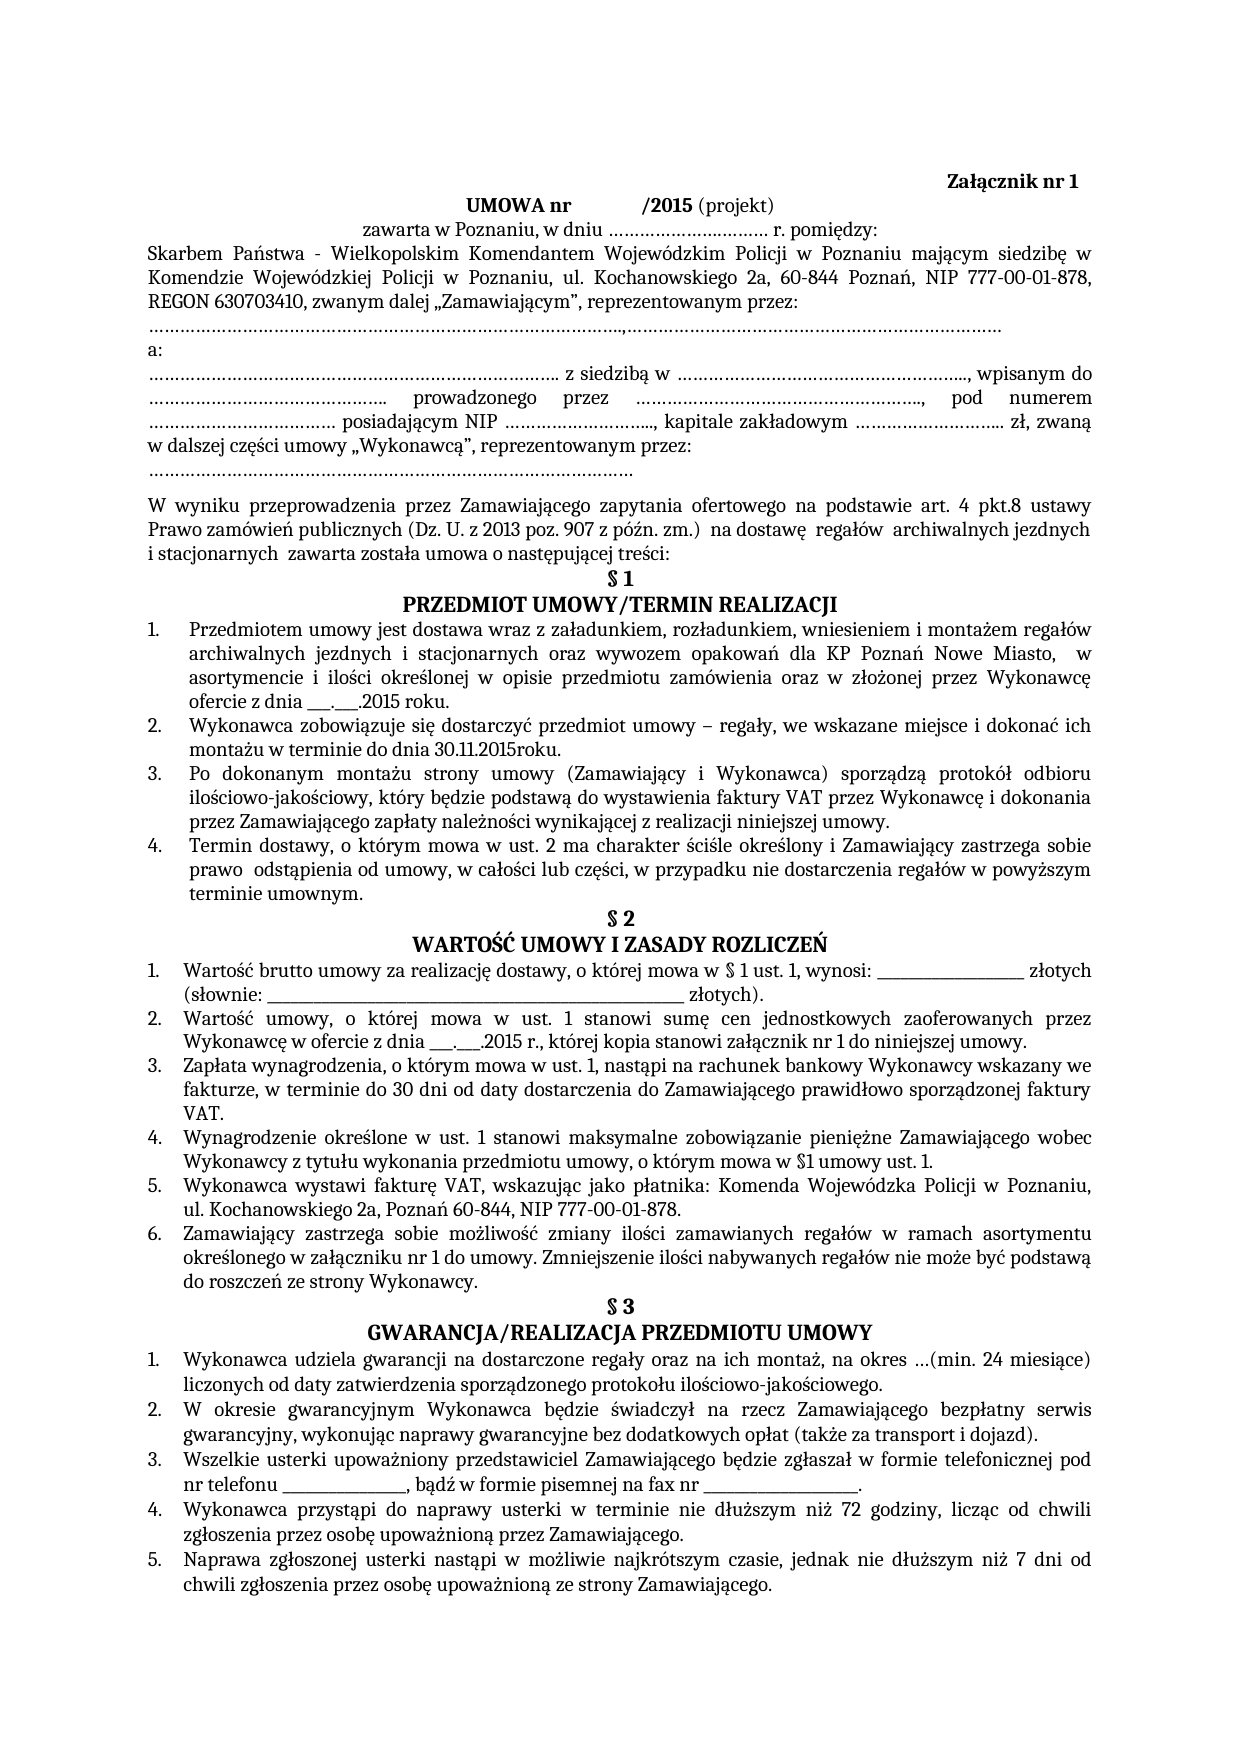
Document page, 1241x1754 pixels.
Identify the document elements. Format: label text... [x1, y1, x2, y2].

list Wykonawca przystąpi do naprawy usterki w terminie nie dłuższym niż 72 godziny, licząc od chwili zgłoszenia przez osobę upoważnioną przez Zamawiającego. [148, 1496, 1093, 1546]
text ………………………………………………………………………………… [148, 457, 1093, 481]
text UMOWA nr /2015 (projekt) [148, 194, 1093, 218]
list Wykonawca wystawi fakturę VAT, wskazując jako płatnika: Komenda Wojewódzka Policji w Poznaniu, ul. Kochanowskiego 2a, Poznań 60-844, NIP 777-00-01-878. [148, 1174, 1093, 1222]
list Wartość brutto umowy za realizację dostawy, o której mowa w § 1 ust. 1, wynosi: ___________________ złotych (słownie: ______________________________________________________ złotych). [148, 958, 1093, 1006]
text § 1 [148, 565, 1093, 592]
text § 2 [148, 906, 1093, 932]
list Wykonawca zobowiązuje się dostarczyć przedmiot umowy – regały, we wskazane miejsce i dokonać ich montażu w terminie do dnia 30.11.2015roku. [148, 714, 1093, 762]
list Wykonawca udziela gwarancji na dostarczone regały oraz na ich montaż, na okres …(min. 24 miesiące) liczonych od daty zatwierdzenia sporządzonego protokołu ilościowo-jakościowego. [148, 1346, 1093, 1396]
text a: [148, 338, 1093, 362]
text § 3 [148, 1294, 1093, 1320]
list Po dokonanym montażu strony umowy (Zamawiający i Wykonawca) sporządzą protokół odbioru ilościowo-jakościowy, który będzie podstawą do wystawienia faktury VAT przez Wykonawcę i dokonania przez Zamawiającego zapłaty należności wynikającej z realizacji niniejszej umowy. [148, 762, 1093, 834]
text ……………………………………………………………………. z siedzibą w ……………………………………………….., wpisanym do ………………………………………. prowadzonego przez ………………………………………………., pod numerem ……………………………… posiadającym NIP ……………………….., kapitale zakładowym ……………………….. zł, zwaną w dalszej części umowy „Wykonawcą”, reprezentowanym przez: [148, 362, 1093, 457]
list Termin dostawy, o którym mowa w ust. 2 ma charakter ściśle określony i Zamawiający zastrzega sobie prawo odstąpienia od umowy, w całości lub części, w przypadku nie dostarczenia regałów w powyższym terminie umownym. [148, 834, 1093, 906]
text zawarta w Poznaniu, w dniu ………………….……… r. pomiędzy: [148, 218, 1093, 242]
list W okresie gwarancyjnym Wykonawca będzie świadczył na rzecz Zamawiającego bezpłatny serwis gwarancyjny, wykonując naprawy gwarancyjne bez dodatkowych opłat (także za transport i dojazd). [148, 1396, 1093, 1446]
list Wartość umowy, o której mowa w ust. 1 stanowi sumę cen jednostkowych zaoferowanych przez Wykonawcę w ofercie z dnia ___.___.2015 r., której kopia stanowi załącznik nr 1 do niniejszej umowy. [148, 1006, 1093, 1054]
list Naprawa zgłoszonej usterki nastąpi w możliwie najkrótszym czasie, jednak nie dłuższym niż 7 dni od chwili zgłoszenia przez osobę upoważnioną ze strony Zamawiającego. [148, 1546, 1093, 1596]
text WARTOŚĆ UMOWY I ZASADY ROZLICZEŃ [148, 932, 1093, 958]
text Załącznik nr 1 [148, 170, 1093, 194]
text ……………………………………………………………………………….,……………………………………………………………… [148, 314, 1093, 338]
text GWARANCJA/REALIZACJA PRZEDMIOTU UMOWY [148, 1320, 1093, 1346]
list Zapłata wynagrodzenia, o którym mowa w ust. 1, nastąpi na rachunek bankowy Wykonawcy wskazany we fakturze, w terminie do 30 dni od daty dostarczenia do Zamawiającego prawidłowo sporządzonej faktury VAT. [148, 1054, 1093, 1126]
list Przedmiotem umowy jest dostawa wraz z załadunkiem, rozładunkiem, wniesieniem i montażem regałów archiwalnych jezdnych i stacjonarnych oraz wywozem opakowań dla KP Poznań Nowe Miasto, w asortymencie i ilości określonej w opisie przedmiotu zamówienia oraz w złożonej przez Wykonawcę ofercie z dnia ___.___.2015 roku. [148, 618, 1093, 714]
text Skarbem Państwa - Wielkopolskim Komendantem Wojewódzkim Policji w Poznaniu mającym siedzibę w Komendzie Wojewódzkiej Policji w Poznaniu, ul. Kochanowskiego 2a, 60-844 Poznań, NIP 777-00-01-878, REGON 630703410, zwanym dalej „Zamawiającym”, reprezentowanym przez: [148, 242, 1093, 314]
list Wszelkie usterki upoważniony przedstawiciel Zamawiającego będzie zgłaszał w formie telefonicznej pod nr telefonu ________________, bądź w formie pisemnej na fax nr ____________________. [148, 1446, 1093, 1496]
text PRZEDMIOT UMOWY/TERMIN REALIZACJI [148, 592, 1093, 618]
list Wynagrodzenie określone w ust. 1 stanowi maksymalne zobowiązanie pieniężne Zamawiającego wobec Wykonawcy z tytułu wykonania przedmiotu umowy, o którym mowa w §1 umowy ust. 1. [148, 1126, 1093, 1174]
text W wyniku przeprowadzenia przez Zamawiającego zapytania ofertowego na podstawie art. 4 pkt.8 ustawy Prawo zamówień publicznych (Dz. U. z 2013 poz. 907 z późn. zm.) na dostawę regałów archiwalnych jezdnych i stacjonarnych zawarta została umowa o następującej treści: [148, 493, 1093, 565]
list Zamawiający zastrzega sobie możliwość zmiany ilości zamawianych regałów w ramach asortymentu określonego w załączniku nr 1 do umowy. Zmniejszenie ilości nabywanych regałów nie może być podstawą do roszczeń ze strony Wykonawcy. [148, 1222, 1093, 1294]
